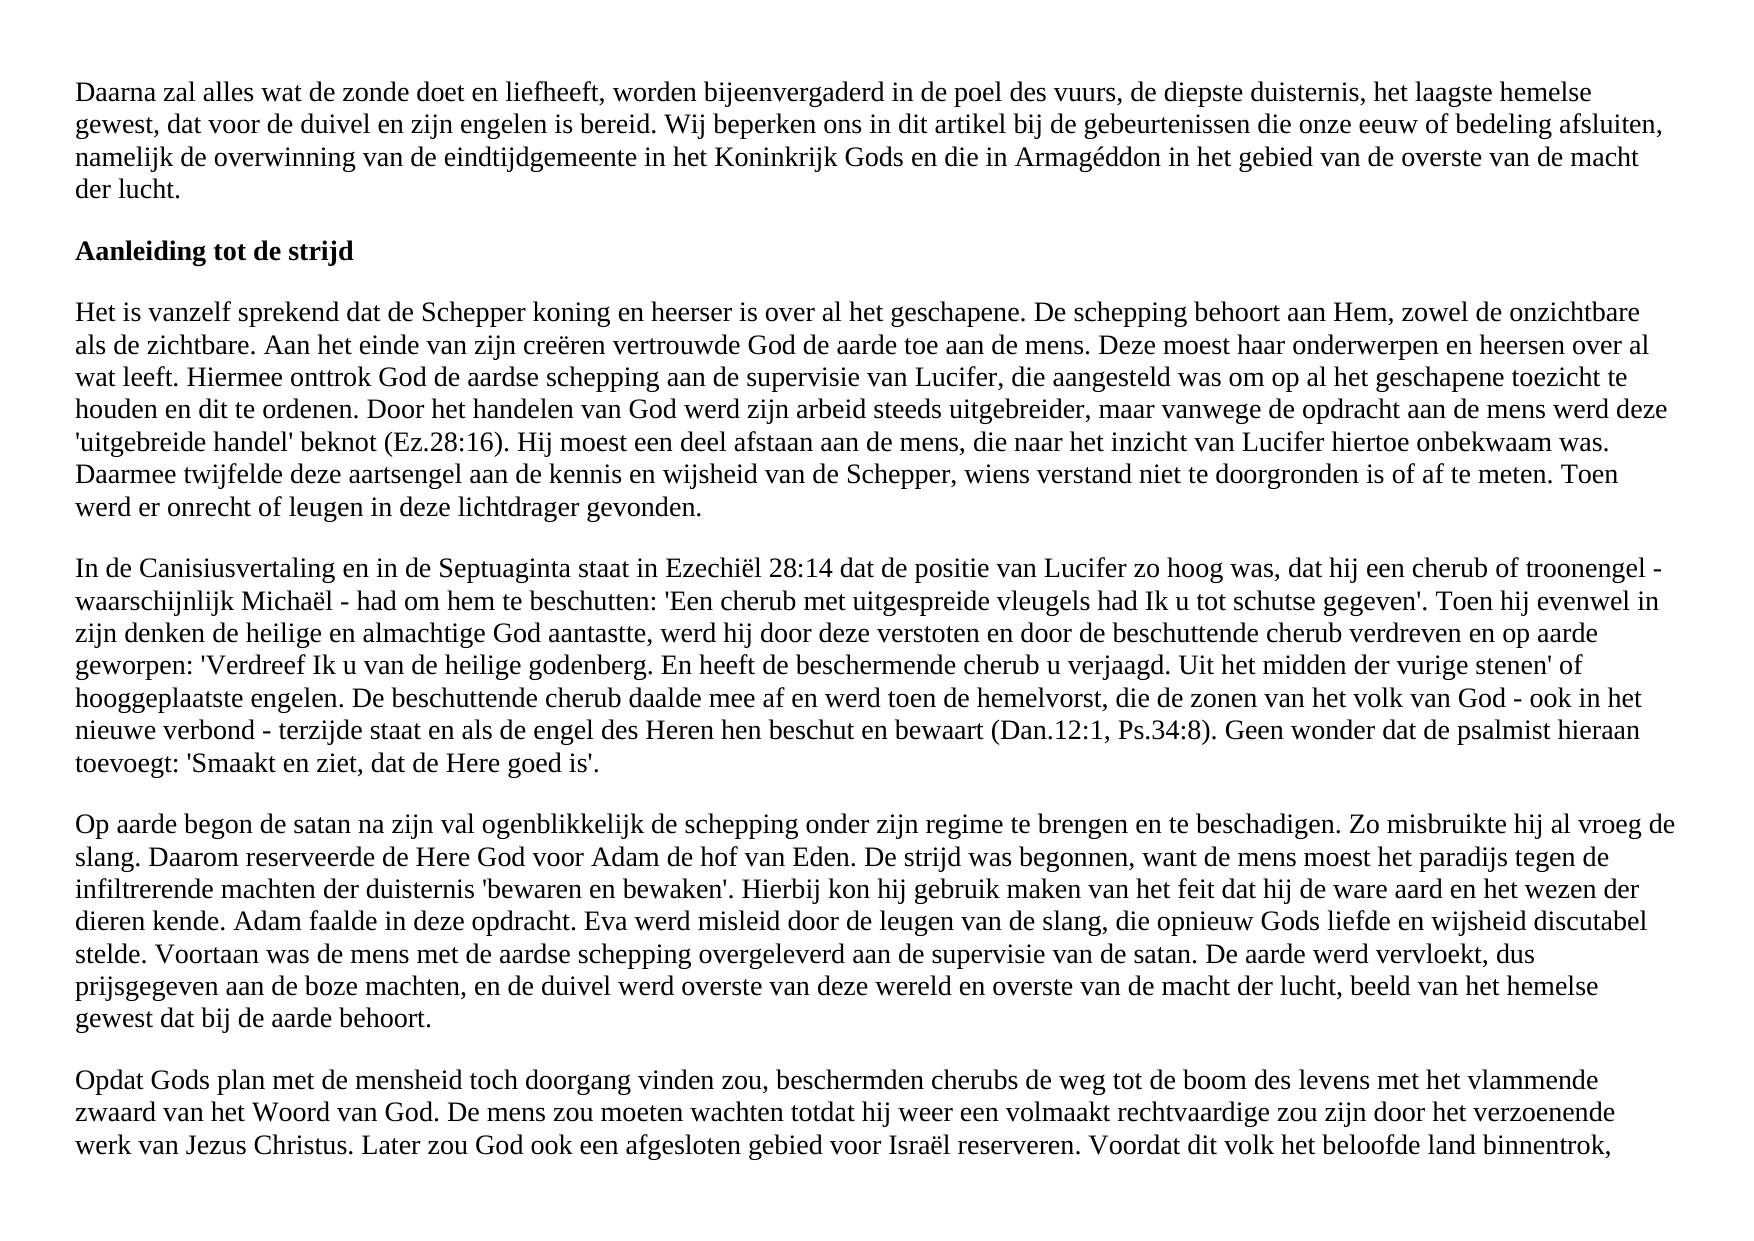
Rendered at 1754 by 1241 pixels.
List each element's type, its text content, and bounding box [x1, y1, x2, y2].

text In de Canisiusvertaling en in de Septuaginta staat in Ezechiël 28:14 dat de positie van Lucifer zo hoog was, dat hij een cherub of troonengel - waarschijnlijk Michaël - had om hem te beschutten: 'Een cherub met uitgespreide vleugels had Ik u tot schutse gegeven'. Toen hij evenwel in zijn denken de heilige en almachtige God aantastte, werd hij door deze verstoten en door de beschuttende cherub verdreven en op aarde geworpen: 'Verdreef Ik u van de heilige godenberg. En heeft de beschermende cherub u verjaagd. Uit het midden der vurige stenen' of hooggeplaatste engelen. De beschuttende cherub daalde mee af en werd toen de hemelvorst, die de zonen van het volk van God - ook in het nieuwe verbond - terzijde staat en als de engel des Heren hen beschut en bewaart (Dan.12:1, Ps.34:8). Geen wonder dat de psalmist hieraan toevoegt: 'Smaakt en ziet, dat de Here goed is'. [75, 551, 1679, 778]
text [75, 1063, 1679, 1160]
text Op aarde begon de satan na zijn val ogenblikkelijk de schepping onder zijn regime te brengen en te beschadigen. Zo misbruikte hij al vroeg de slang. Daarom reserveerde de Here God voor Adam de hof van Eden. De strijd was begonnen, want de mens moest het paradijs tegen de infiltrerende machten der duisternis 'bewaren en bewaken'. Hierbij kon hij gebruik maken van het feit dat hij de ware aard en het wezen der dieren kende. Adam faalde in deze opdracht. Eva werd misleid door de leugen van de slang, die opnieuw Gods liefde en wijsheid discutabel stelde. Voortaan was de mens met de aardse schepping overgeleverd aan de supervisie van de satan. De aarde werd vervloekt, dus prijsgegeven aan de boze machten, en de duivel werd overste van deze wereld en overste van de macht der lucht, beeld van het hemelse gewest dat bij de aarde behoort. [75, 807, 1679, 1034]
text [75, 75, 1679, 204]
text Aanleiding tot de strijd [75, 234, 1679, 266]
text Het is vanzelf sprekend dat de Schepper koning en heerser is over al het geschapene. De schepping behoort aan Hem, zowel de onzichtbare als de zichtbare. Aan het einde van zijn creëren vertrouwde God de aarde toe aan de mens. Deze moest haar onderwerpen en heersen over al wat leeft. Hiermee onttrok God de aardse schepping aan de supervisie van Lucifer, die aangesteld was om op al het geschapene toezicht te houden en dit te ordenen. Door het handelen van God werd zijn arbeid steeds uitgebreider, maar vanwege de opdracht aan de mens werd deze 'uitgebreide handel' beknot (Ez.28:16). Hij moest een deel afstaan aan de mens, die naar het inzicht van Lucifer hiertoe onbekwaam was. Daarmee twijfelde deze aartsengel aan de kennis en wijsheid van de Schepper, wiens verstand niet te doorgronden is of af te meten. Toen werd er onrecht of leugen in deze lichtdrager gevonden. [75, 295, 1679, 522]
